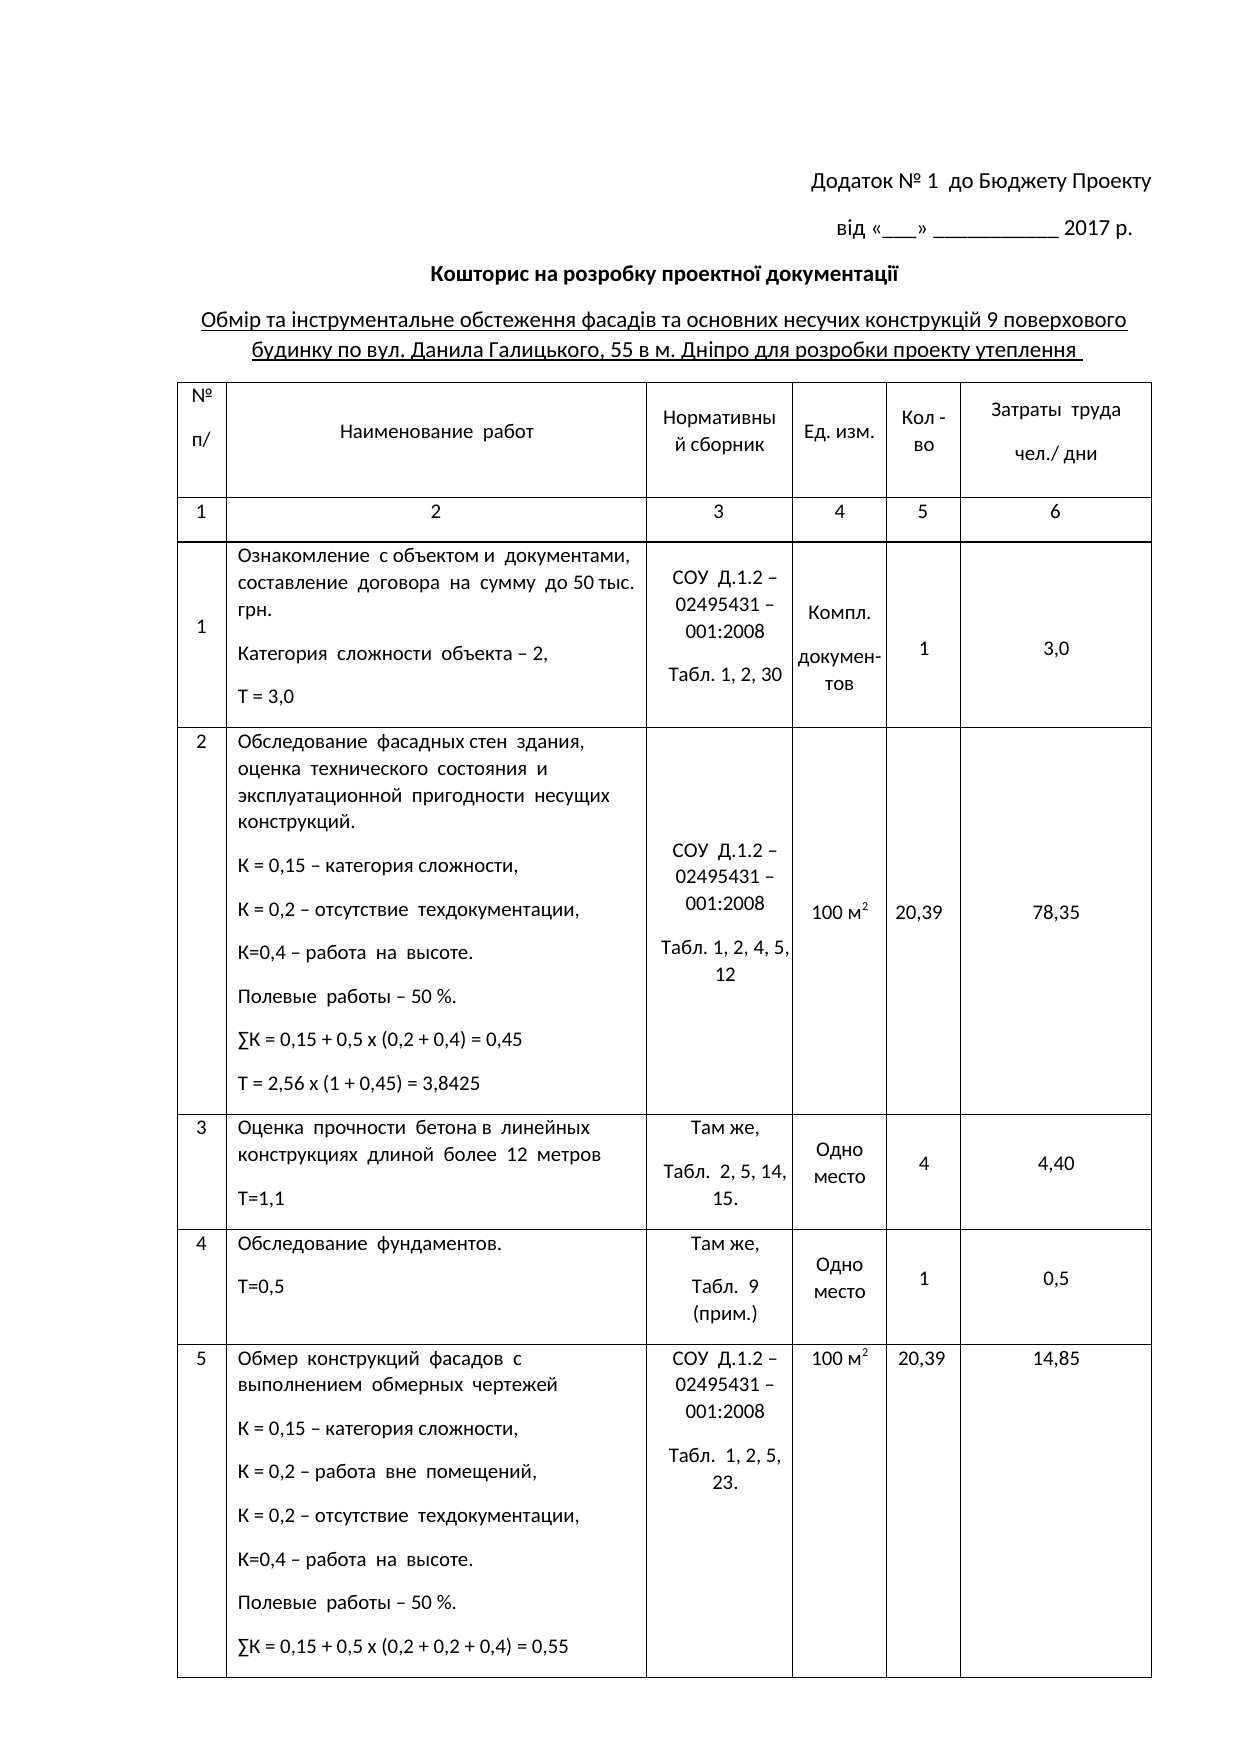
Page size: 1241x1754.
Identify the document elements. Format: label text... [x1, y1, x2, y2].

table_cell 5 [887, 498, 960, 541]
table_cell Там же, Табл. 2, 5, 14, 15. [647, 1115, 792, 1229]
table_cell 1 [178, 498, 226, 541]
table_header Затраты труда чел./ дни [961, 383, 1151, 497]
table_header Нормативный сборник [647, 383, 792, 497]
table_cell Там же, Табл. 9 (прим.) [647, 1230, 792, 1344]
table_header Кол - во [887, 383, 960, 497]
table_cell 20,39 [887, 728, 960, 1113]
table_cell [227, 1345, 646, 1677]
table_cell Компл. докумен-тов [793, 543, 886, 727]
table_cell 3 [178, 1115, 226, 1229]
table_cell 1 [887, 1230, 960, 1344]
table_cell СОУ Д.1.2 – 02495431 – 001:2008 Табл. 1, 2, 30 [647, 543, 792, 727]
table_cell 1 [178, 543, 226, 727]
table_cell Обследование фундаментов. Т=0,5 [227, 1230, 646, 1344]
table_header № п/п [178, 383, 226, 497]
table_cell 14,85 [961, 1345, 1151, 1677]
table_cell 100 м2 [793, 728, 886, 1113]
table_cell 20,39 [887, 1345, 960, 1677]
table_cell 100 м2 [793, 1345, 886, 1677]
table_cell Оценка прочности бетона в линейных конструкциях длиной более 12 метров Т=1,1 [227, 1115, 646, 1229]
table_cell 2 [227, 498, 646, 541]
table_cell СОУ Д.1.2 – 02495431 – 001:2008 Табл. 1, 2, 4, 5, 12 [647, 728, 792, 1113]
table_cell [647, 1345, 792, 1677]
table_cell 4,40 [961, 1115, 1151, 1229]
table_cell 6 [961, 498, 1151, 541]
table_cell 2 [178, 728, 226, 1113]
table_cell Одно место [793, 1115, 886, 1229]
table_cell 1 [887, 543, 960, 727]
table_cell Одно место [793, 1230, 886, 1344]
text Додаток № 1 до Бюджету Проекту [177, 167, 1152, 194]
table_cell Обследование фасадных стен здания, оценка технического состояния и эксплуатационной пригодности несущих конструкций. К = 0,15 – категория сложности, К = 0,2 – отсутствие техдокументации, К=0,4 – работа на высоте. Полевые работы – 50 %. ∑К = 0,15 + 0,5 х (0,2 + 0,4) = 0,45 Т = 2,56 х (1 + 0,45) = 3,8425 [227, 728, 646, 1113]
table_header Ед. изм. [793, 383, 886, 497]
table_cell 78,35 [961, 728, 1151, 1113]
table_cell 3,0 [961, 543, 1151, 727]
text від «___» ___________ 2017 р. [177, 213, 1152, 241]
text Кошторис на розробку проектної документації [177, 259, 1152, 287]
table_cell 3 [647, 498, 792, 541]
table_cell 4 [178, 1230, 226, 1344]
table_cell 5 [178, 1345, 226, 1677]
table_cell 4 [793, 498, 886, 541]
table_cell 0,5 [961, 1230, 1151, 1344]
table_header Наименование работ [227, 383, 646, 497]
table_cell Ознакомление с объектом и документами, составление договора на сумму до 50 тыс. грн. Категория сложности объекта – 2, Т = 3,0 [227, 543, 646, 727]
text Обмір та інструментальне обстеження фасадів та основних несучих конструкцій 9 поверхового будинку по вул. Данила Галицького, 55 в м. Дніпро для розробки проекту утеплення [177, 306, 1152, 363]
table_cell 4 [887, 1115, 960, 1229]
